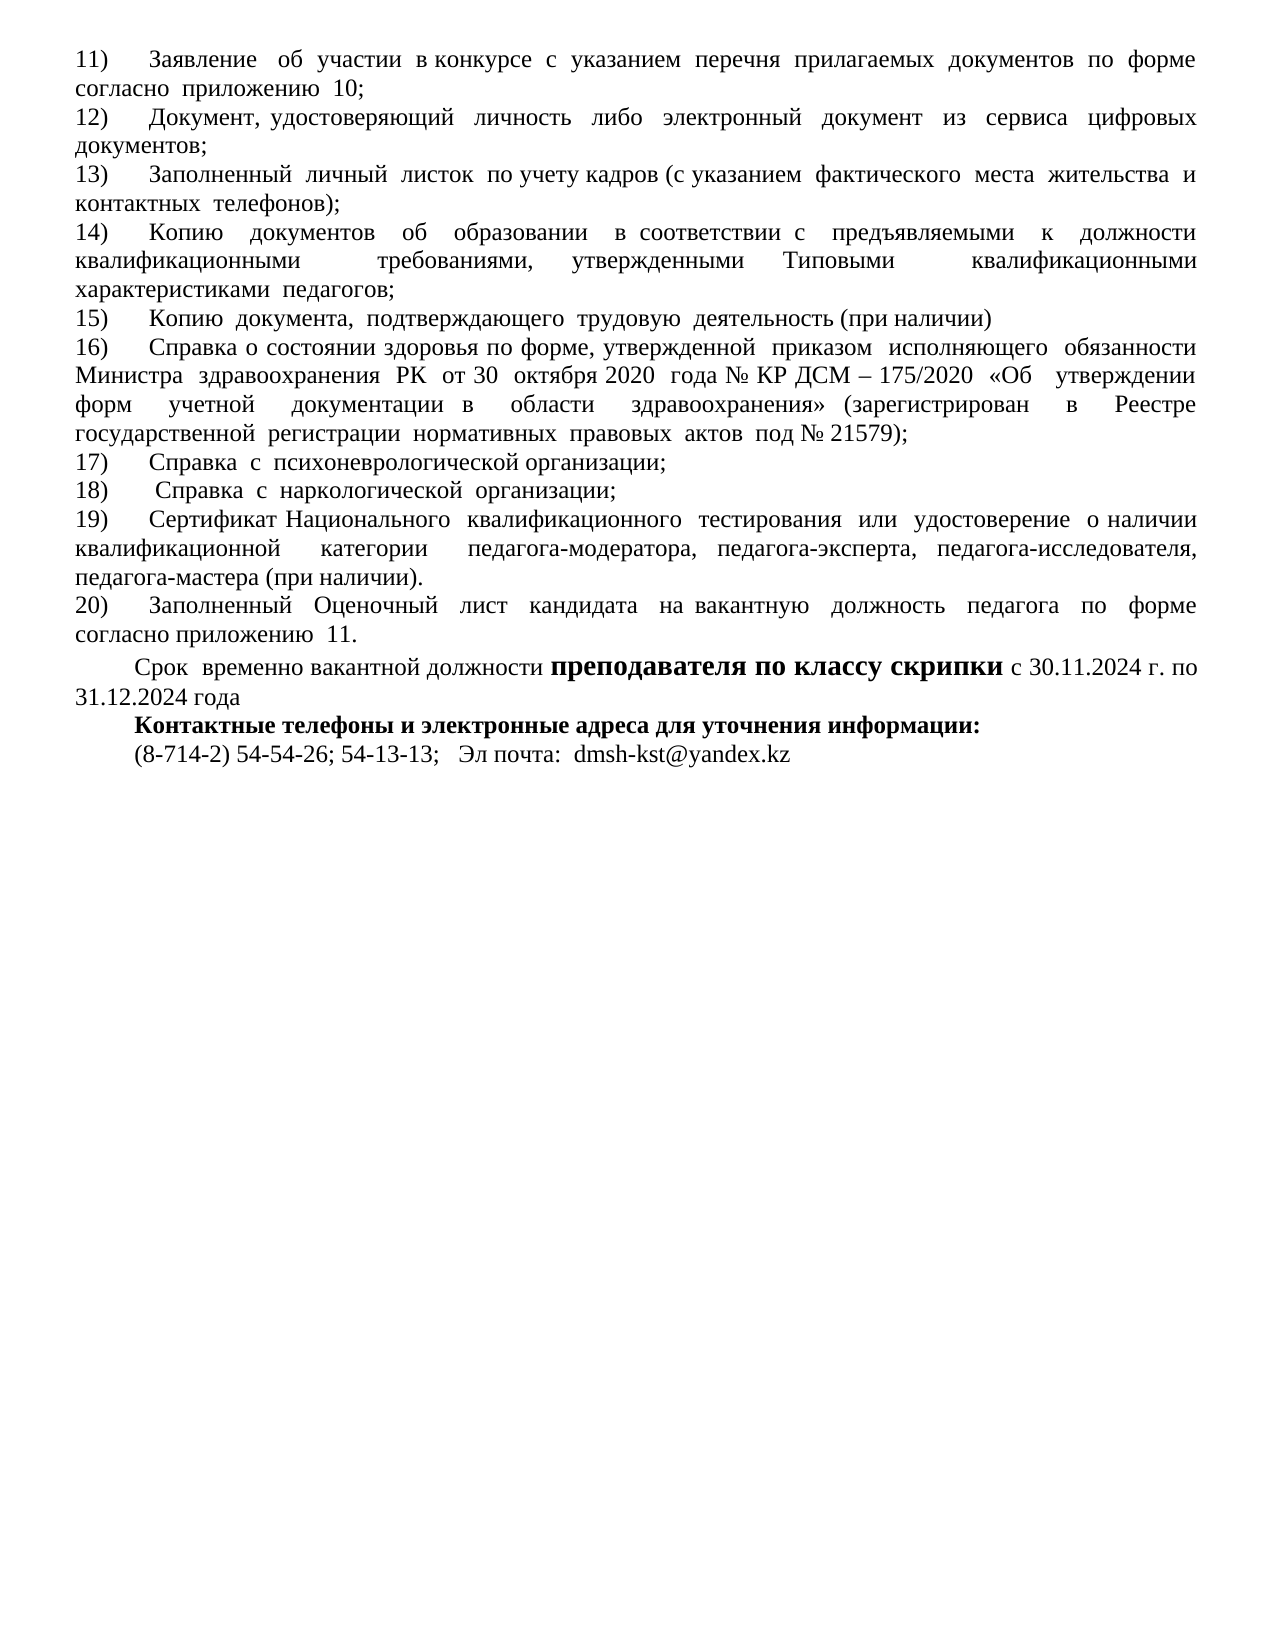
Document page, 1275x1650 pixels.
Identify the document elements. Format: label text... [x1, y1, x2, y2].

text Контактные телефоны и электронные адреса для уточнения информации: [75, 710, 1198, 739]
list Копию документов об образовании в соответствии с предъявляемыми к должности квалификационными требованиями, утвержденными Типовыми квалификационными характеристиками педагогов; [75, 217, 1198, 303]
list Заявление об участии в конкурсе с указанием перечня прилагаемых документов по форме согласно приложению 10; [75, 44, 1198, 102]
list Справка с наркологической организации; [75, 476, 1198, 504]
list Копию документа, подтверждающего трудовую деятельность (при наличии) [75, 303, 1198, 332]
list Документ, удостоверяющий личность либо электронный документ из сервиса цифровых документов; [75, 102, 1198, 159]
text Срок временно вакантной должности преподавателя по классу скрипки с 30.11.2024 г. по 31.12.2024 года [75, 648, 1198, 710]
list Сертификат Национального квалификационного тестирования или удостоверение о наличии квалификационной категории педагога-модератора, педагога-эксперта, педагога-исследователя, педагога-мастера (при наличии). [75, 504, 1198, 591]
list Справка о состоянии здоровья по форме, утвержденной приказом исполняющего обязанности Министра здравоохранения РК от 30 октября 2020 года № КР ДСМ – 175/2020 «Об утверждении форм учетной документации в области здравоохранения» (зарегистрирован в Реестре государственной регистрации нормативных правовых актов под № 21579); [75, 332, 1198, 447]
list Заполненный Оценочный лист кандидата на вакантную должность педагога по форме согласно приложению 11. [75, 591, 1198, 648]
text (8-714-2) 54-54-26; 54-13-13; Эл почта: dmsh-kst@yandex.kz [75, 739, 1198, 768]
list Справка с психоневрологической организации; [75, 447, 1198, 476]
list Заполненный личный листок по учету кадров (с указанием фактического места жительства и контактных телефонов); [75, 159, 1198, 217]
